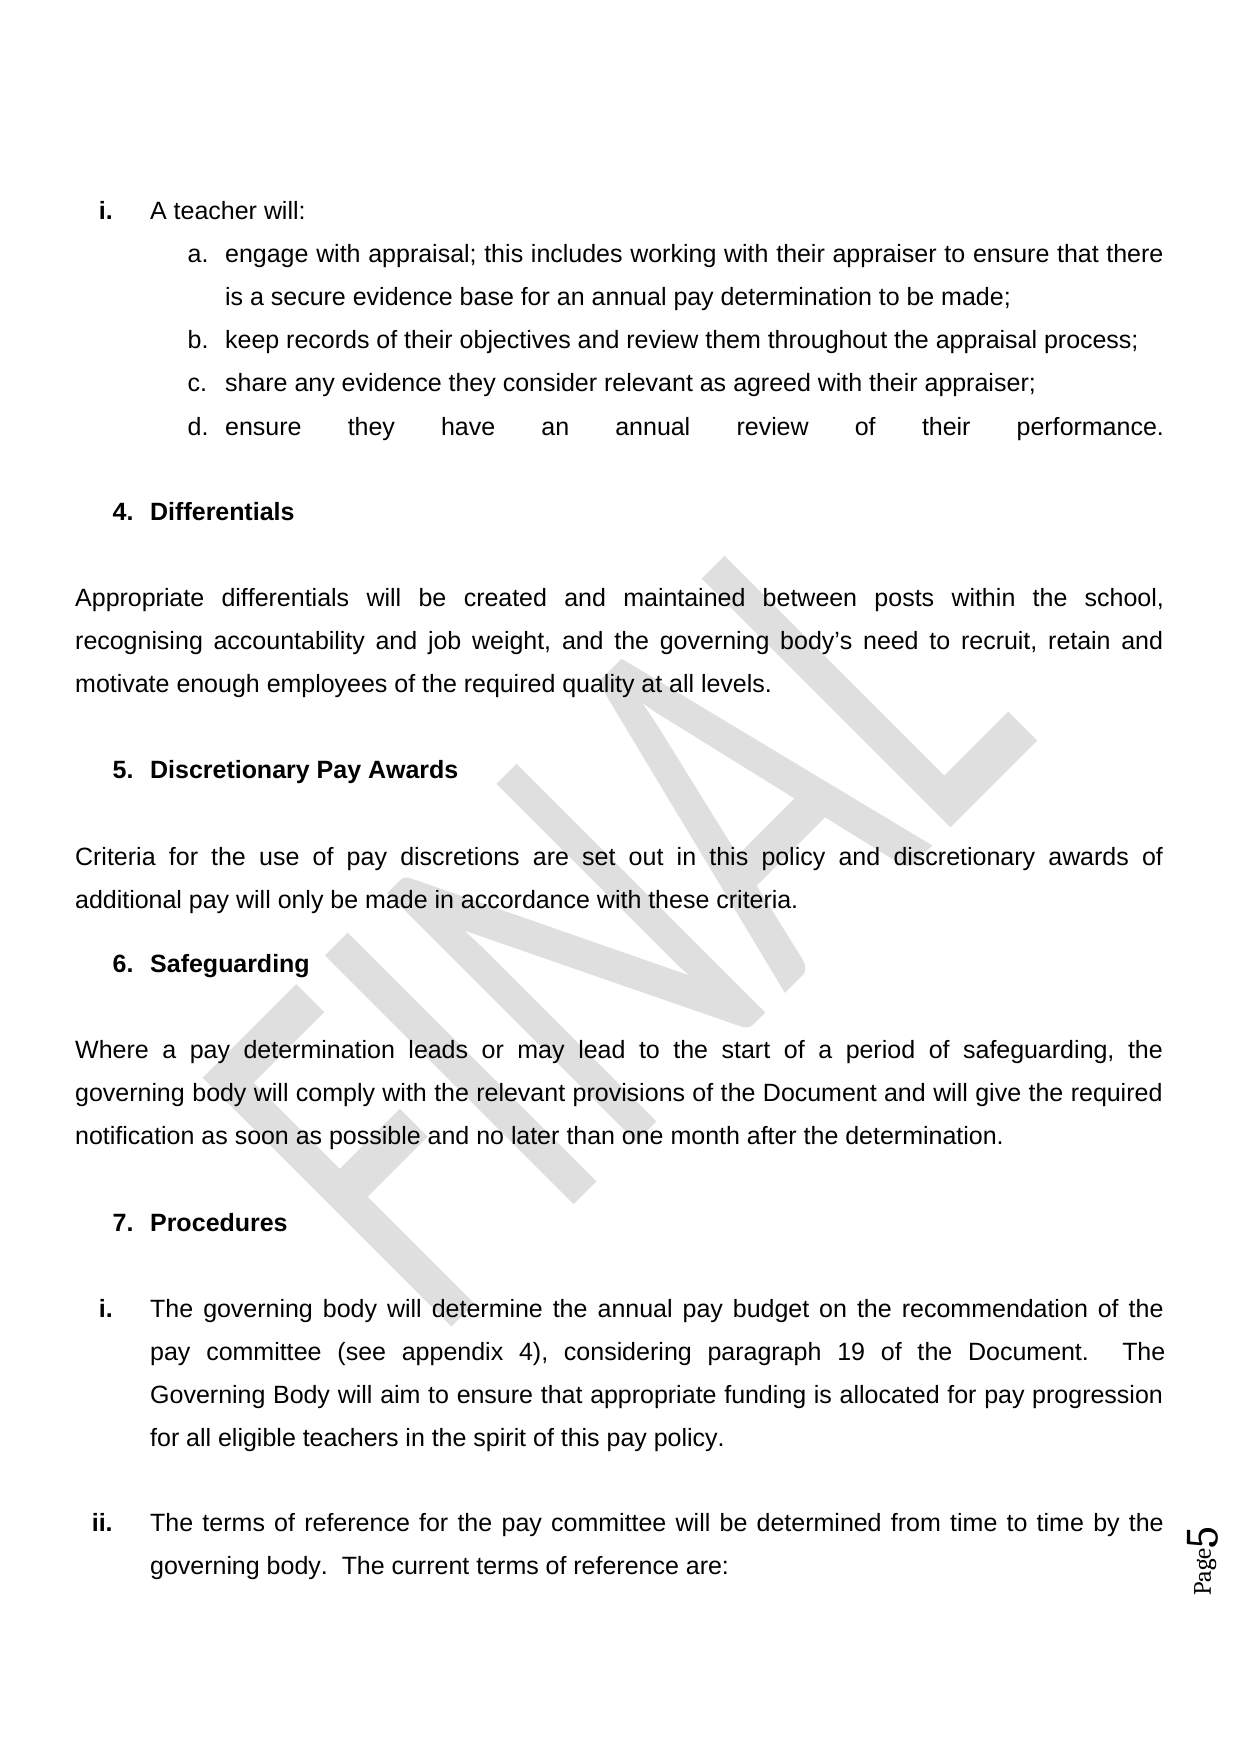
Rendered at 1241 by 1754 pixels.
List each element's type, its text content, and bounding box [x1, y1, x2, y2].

list ensure they have an annual review of their performance. [187, 412, 1165, 483]
text Where a pay determination leads or may lead to the start of a period of safeguarding, the governing body will comply with the relevant provisions of the Document and will give the required notification as soon as possible and no later than one month after the determination. [75, 1035, 1165, 1150]
text Appropriate differentials will be created and maintained between posts within the school, recognising accountability and job weight, and the governing body’s need to recruit, retain and motivate enough employees of the required quality at all levels. [75, 583, 1165, 698]
list Differentials [112, 497, 1165, 525]
list The governing body will determine the annual pay budget on the recommendation of the pay committee (see appendix 4), considering paragraph 19 of the Document. The Governing Body will aim to ensure that appropriate funding is allocated for pay progression for all eligible teachers in the spirit of this pay policy. [112, 1294, 1165, 1452]
list A teacher will: [112, 196, 1165, 225]
text Criteria for the use of pay discretions are set out in this policy and discretionary awards of additional pay will only be made in accordance with these criteria. [75, 842, 1165, 913]
list Safeguarding [112, 949, 1165, 977]
list share any evidence they consider relevant as agreed with their appraiser; [187, 368, 1165, 397]
list keep records of their objectives and review them throughout the appraisal process; [187, 325, 1165, 354]
list Procedures [112, 1207, 1165, 1236]
list Discretionary Pay Awards [112, 755, 1165, 784]
list engage with appraisal; this includes working with their appraiser to ensure that there is a secure evidence base for an annual pay determination to be made; [187, 239, 1165, 311]
list The terms of reference for the pay committee will be determined from time to time by the governing body. The current terms of reference are: [112, 1508, 1165, 1580]
